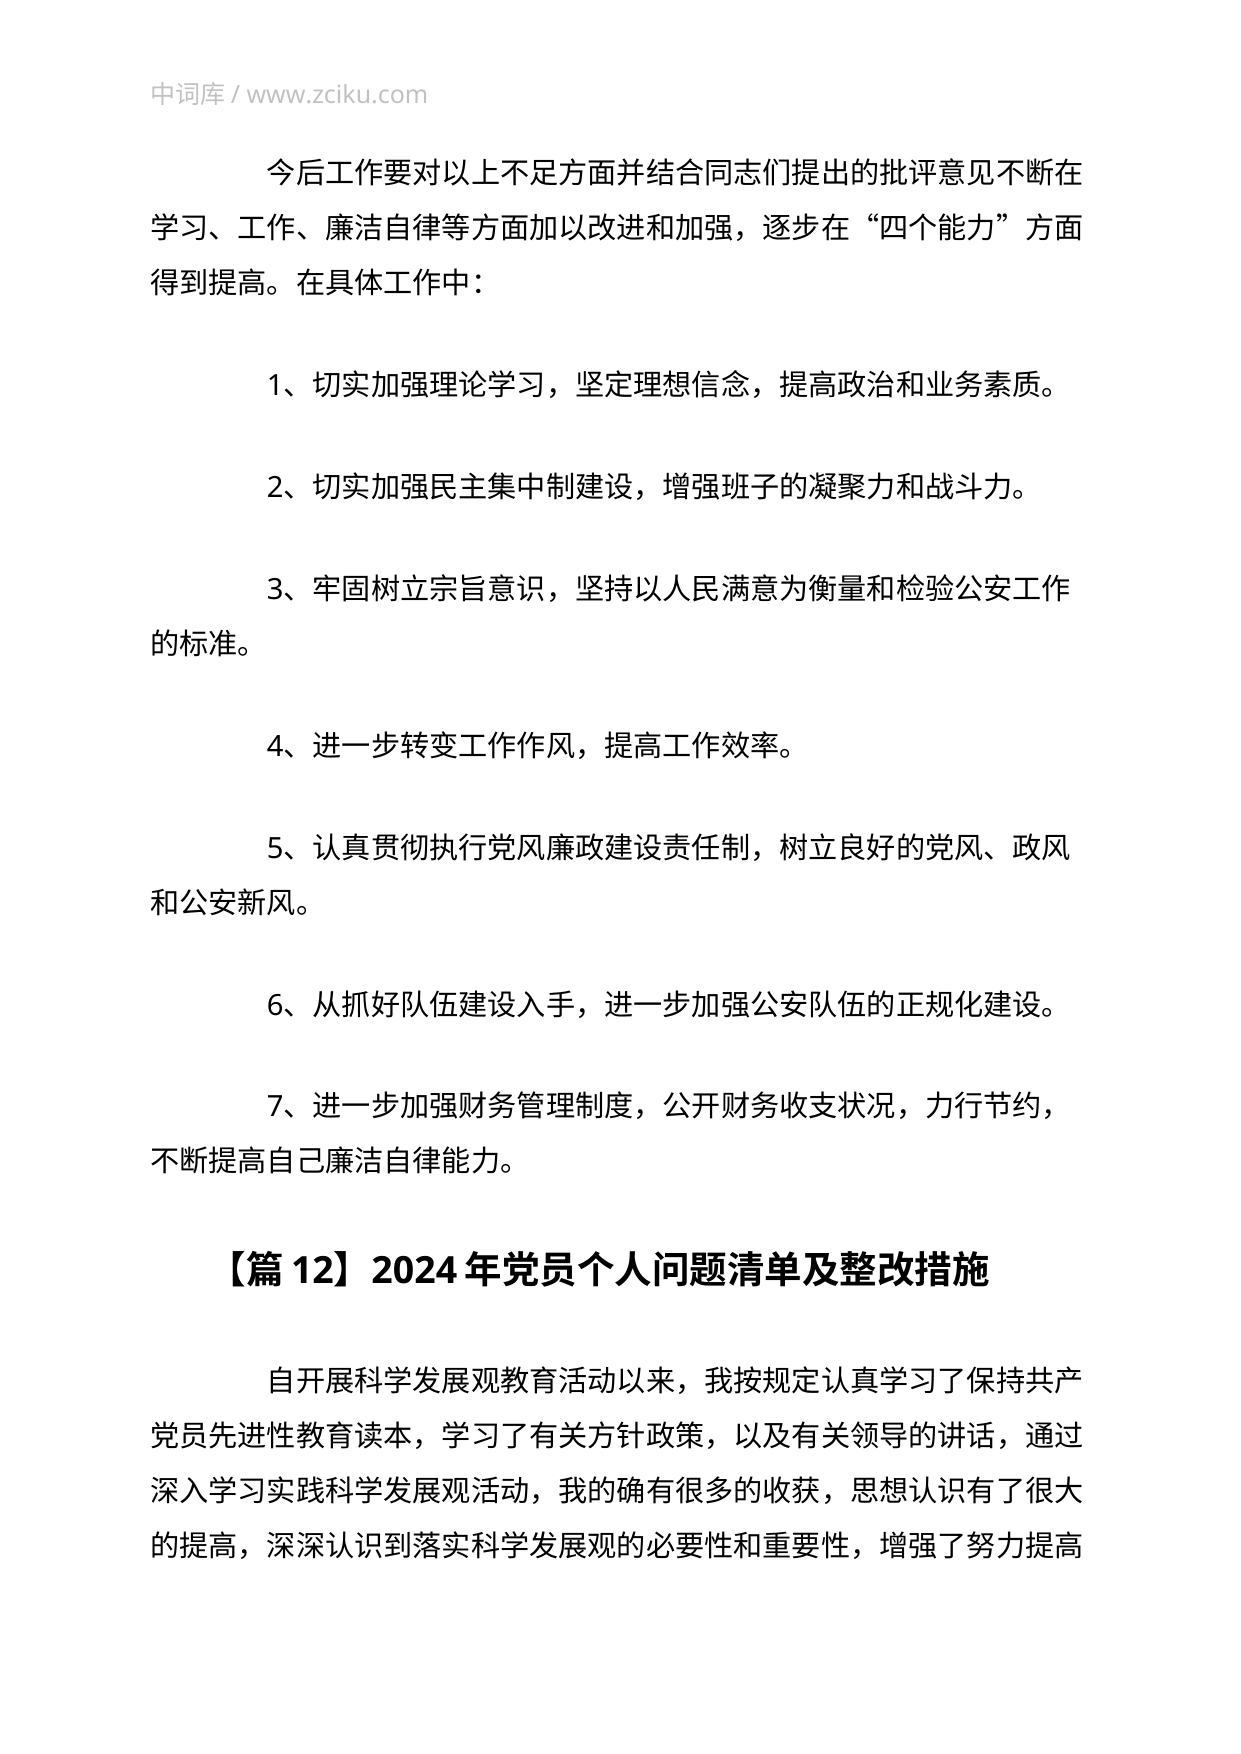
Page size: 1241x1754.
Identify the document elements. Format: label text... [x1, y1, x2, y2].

text 2、切实加强民主集中制建设，增强班子的凝聚力和战斗力。 [150, 463, 1090, 506]
text 7、进一步加强财务管理制度，公开财务收支状况，力行节约，不断提高自己廉洁自律能力。 [150, 1083, 1090, 1180]
text 【篇12】2024年党员个人问题清单及整改措施 [150, 1240, 1090, 1294]
text 1、切实加强理论学习，坚定理想信念，提高政治和业务素质。 [150, 362, 1090, 404]
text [150, 1357, 1090, 1564]
text 今后工作要对以上不足方面并结合同志们提出的批评意见不断在学习、工作、廉洁自律等方面加以改进和加强，逐步在“四个能力”方面得到提高。在具体工作中： [150, 150, 1090, 302]
text 5、认真贯彻执行党风廉政建设责任制，树立良好的党风、政风和公安新风。 [150, 824, 1090, 922]
text 3、牢固树立宗旨意识，坚持以人民满意为衡量和检验公安工作的标准。 [150, 566, 1090, 663]
text 4、进一步转变工作作风，提高工作效率。 [150, 722, 1090, 765]
text 6、从抓好队伍建设入手，进一步加强公安队伍的正规化建设。 [150, 981, 1090, 1023]
